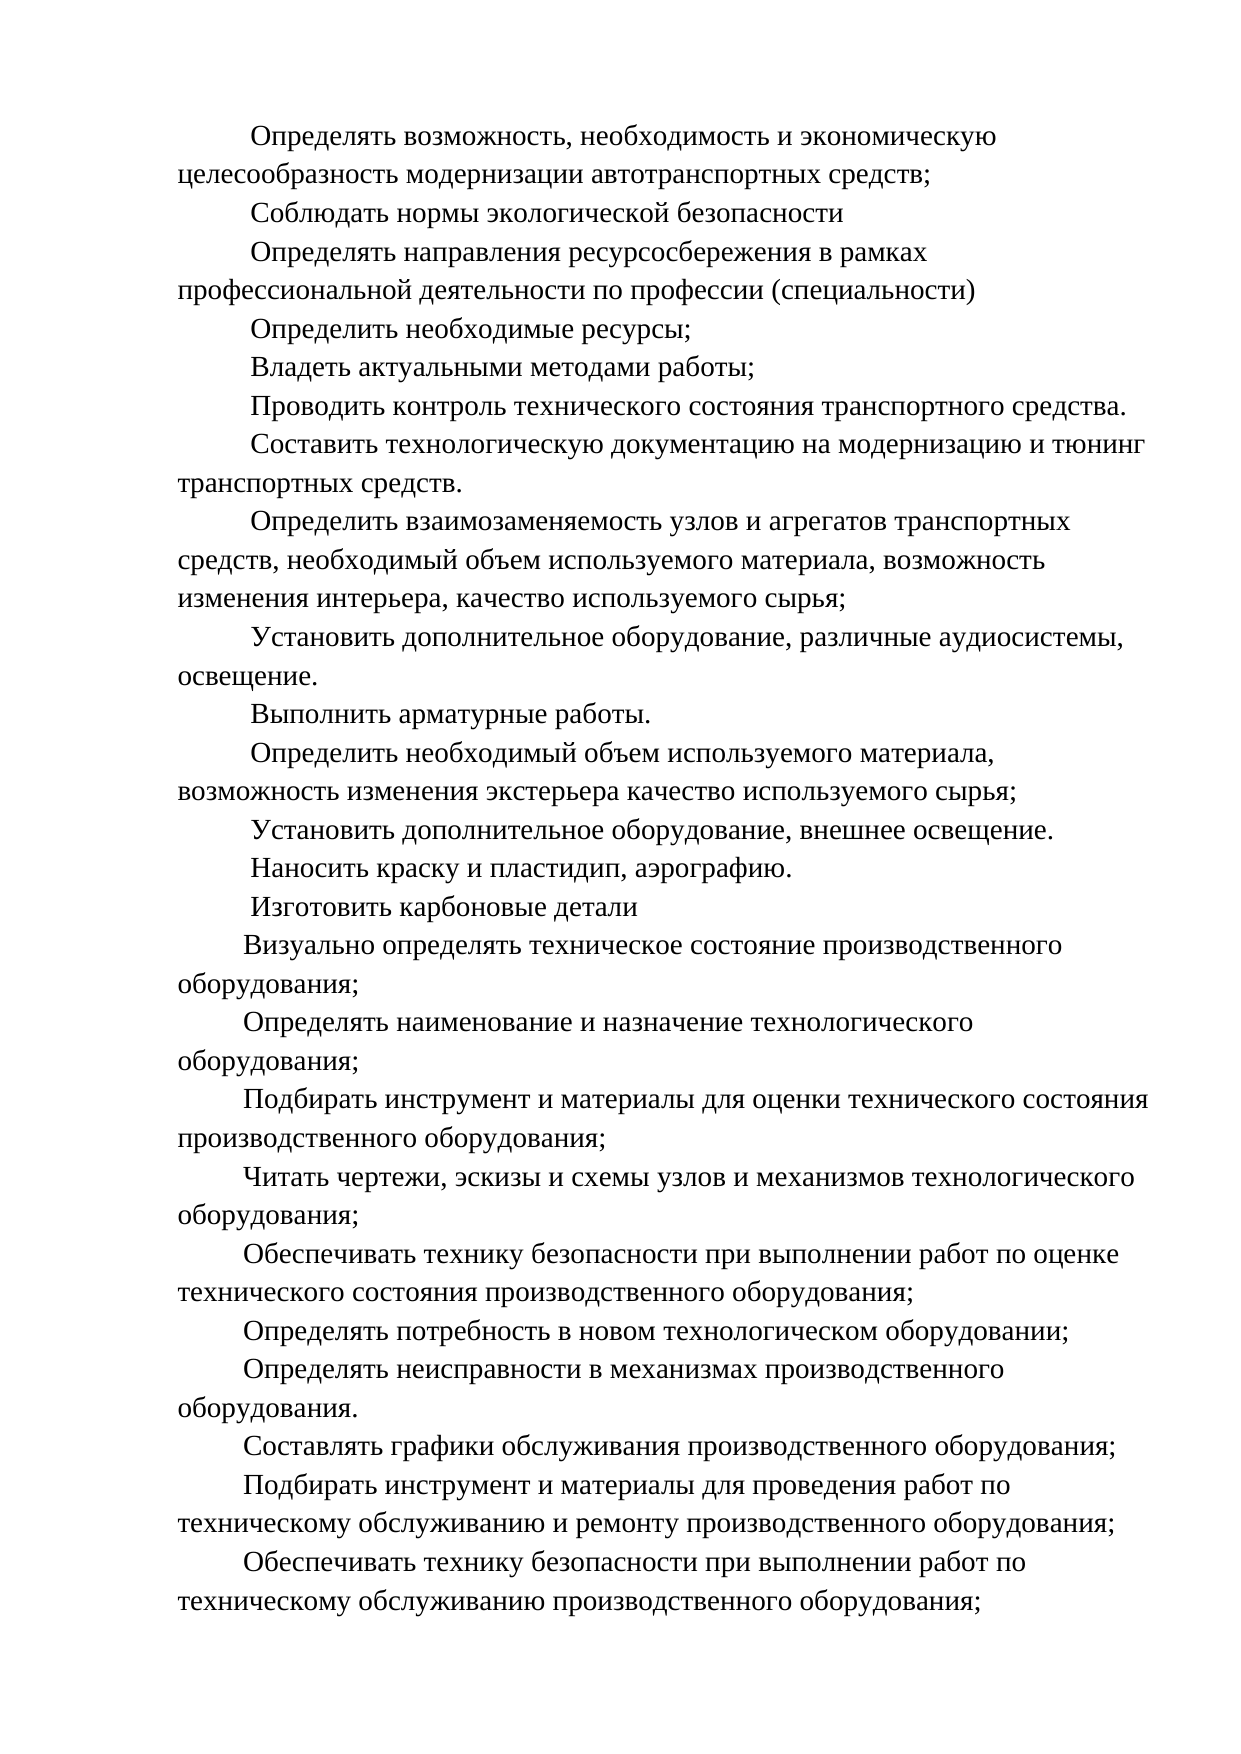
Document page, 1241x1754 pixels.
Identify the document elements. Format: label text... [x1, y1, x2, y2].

text Составить технологическую документацию на модернизацию и тюнинг транспортных средств. [177, 426, 1152, 498]
text Определять неисправности в механизмах производственного оборудования. [177, 1351, 1152, 1423]
text Подбирать инструмент и материалы для оценки технического состояния производственного оборудования; [177, 1082, 1152, 1154]
text Подбирать инструмент и материалы для проведения работ по техническому обслуживанию и ремонту производственного оборудования; [177, 1467, 1152, 1539]
text Определять направления ресурсосбережения в рамках профессиональной деятельности по профессии (специальности) [177, 234, 1152, 306]
text Визуально определять техническое состояние производственного оборудования; [177, 927, 1152, 999]
text Изготовить карбоновые детали [177, 889, 1152, 922]
text Обеспечивать технику безопасности при выполнении работ по оценке технического состояния производственного оборудования; [177, 1236, 1152, 1308]
text Соблюдать нормы экологической безопасности [177, 195, 1152, 229]
text Установить дополнительное оборудование, внешнее освещение. [177, 812, 1152, 845]
text Проводить контроль технического состояния транспортного средства. [177, 388, 1152, 421]
text Определять потребность в новом технологическом оборудовании; [177, 1313, 1152, 1346]
text Выполнить арматурные работы. [177, 696, 1152, 730]
text Определить взаимозаменяемость узлов и агрегатов транспортных средств, необходимый объем используемого материала, возможность изменения интерьера, качество используемого сырья; [177, 503, 1152, 614]
text Обеспечивать технику безопасности при выполнении работ по техническому обслуживанию производственного оборудования; [177, 1544, 1152, 1616]
text Составлять графики обслуживания производственного оборудования; [177, 1428, 1152, 1462]
text Определить необходимый объем используемого материала, возможность изменения экстерьера качество используемого сырья; [177, 735, 1152, 807]
text Установить дополнительное оборудование, различные аудиосистемы, освещение. [177, 619, 1152, 691]
text Читать чертежи, эскизы и схемы узлов и механизмов технологического оборудования; [177, 1159, 1152, 1231]
text Наносить краску и пластидип, аэрографию. [177, 850, 1152, 884]
text Определять возможность, необходимость и экономическую целесообразность модернизации автотранспортных средств; [177, 118, 1152, 190]
text Определять наименование и назначение технологического оборудования; [177, 1004, 1152, 1077]
text Владеть актуальными методами работы; [177, 349, 1152, 383]
text Определить необходимые ресурсы; [177, 311, 1152, 344]
